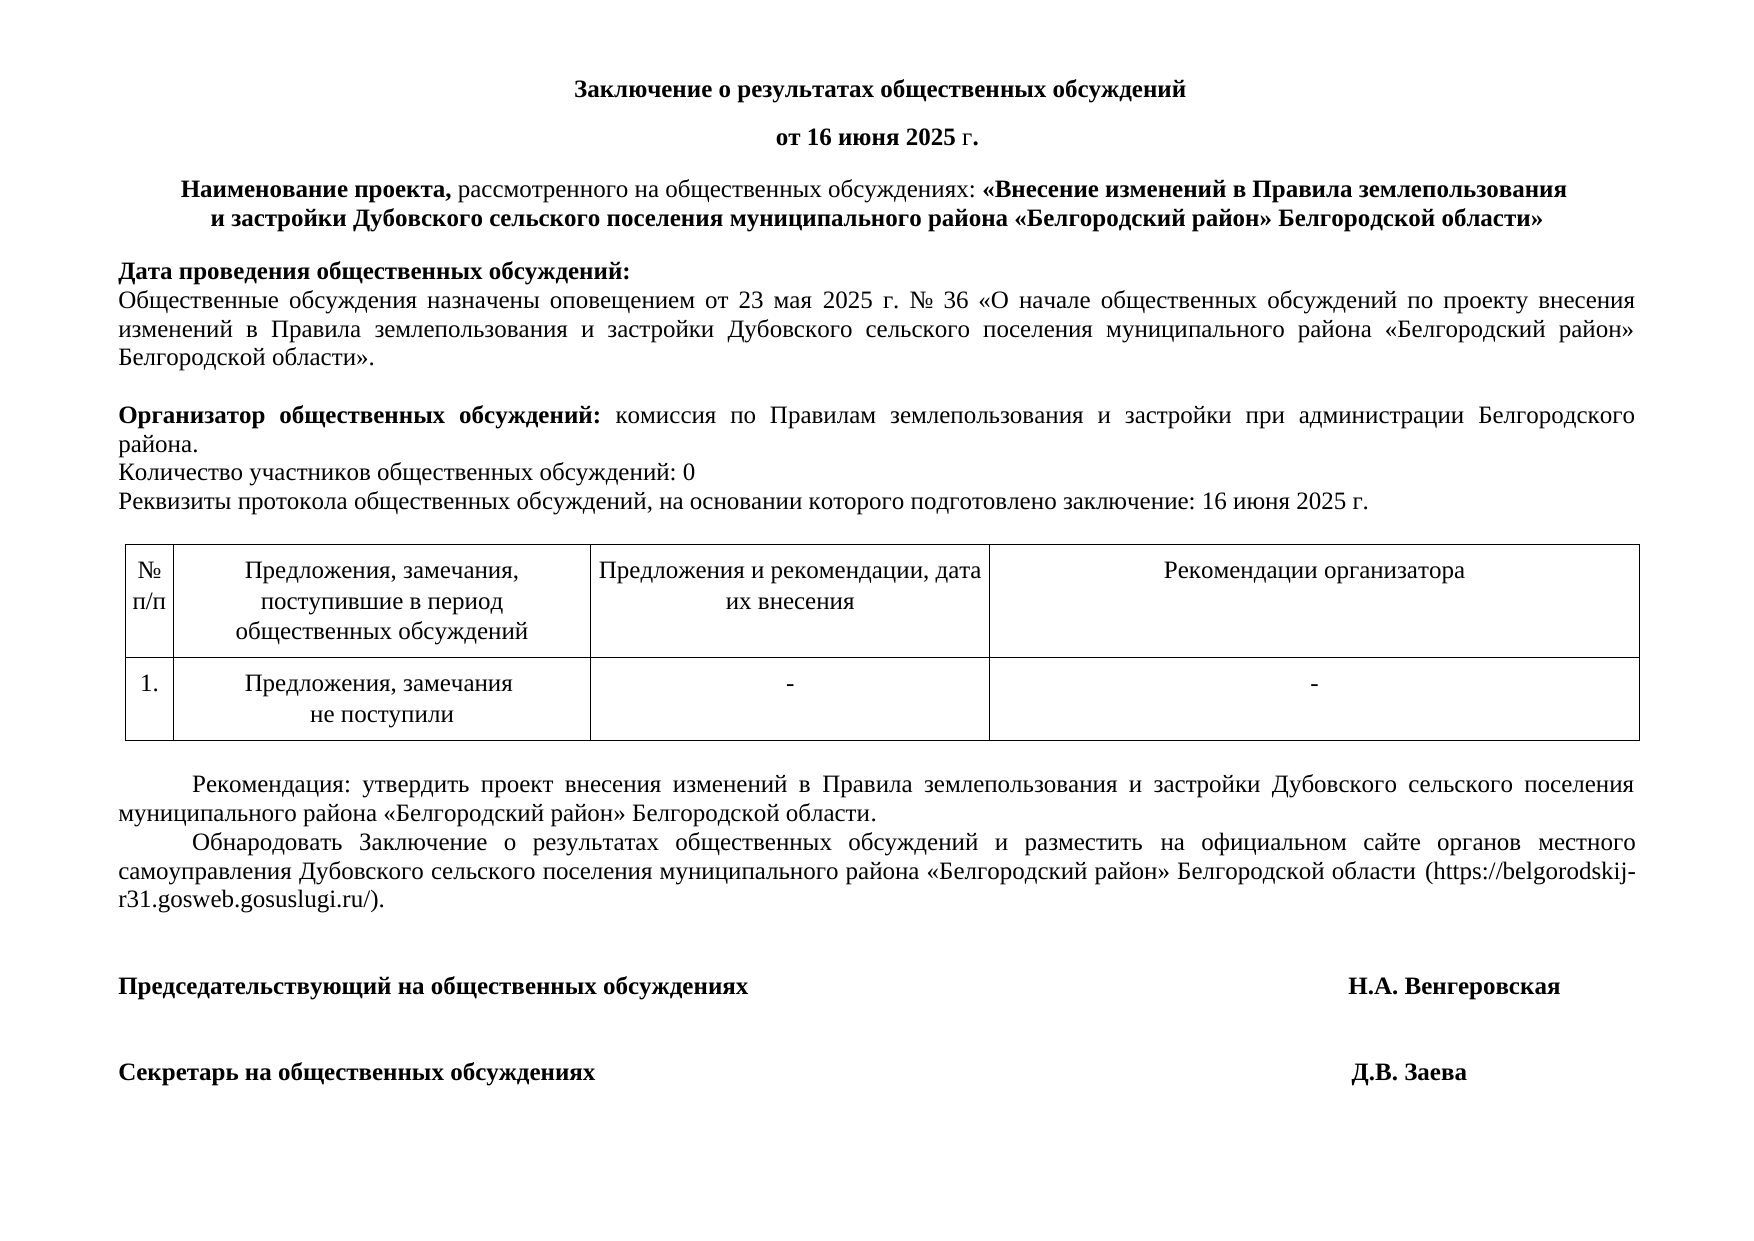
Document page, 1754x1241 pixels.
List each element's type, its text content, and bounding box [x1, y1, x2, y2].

table_cell Предложения, замечания не поступили [174, 658, 590, 740]
table_cell - [591, 658, 989, 740]
text Организатор общественных обсуждений: комиссия по Правилам землепользования и застройки при администрации Белгородского района. [118, 400, 1636, 457]
text Наименование проекта, рассмотренного на общественных обсуждениях: «Внесение изменений в Правила землепользования и застройки Дубовского сельского поселения муниципального района «Белгородский район» Белгородской области» [118, 174, 1636, 232]
table_header № п/п [126, 545, 173, 657]
text Реквизиты протокола общественных обсуждений, на основании которого подготовлено заключение: 16 июня 2025 г. [118, 486, 1636, 515]
text Заключение о результатах общественных обсуждений [118, 74, 1636, 103]
table_header Рекомендации организатора [990, 545, 1639, 657]
text Председательствующий на общественных обсуждениях Н.А. Венгеровская [118, 971, 1636, 999]
table_cell 1. [126, 658, 173, 740]
text Обнародовать Заключение о результатах общественных обсуждений и разместить на официальном сайте органов местного самоуправления Дубовского сельского поселения муниципального района «Белгородский район» Белгородской области (https://belgorodskij-r31.gosweb.gosuslugi.ru/). [118, 827, 1636, 913]
table_header Предложения, замечания, поступившие в период общественных обсуждений [174, 545, 590, 657]
text Дата проведения общественных обсуждений: [118, 256, 1636, 285]
table_cell - [990, 658, 1639, 740]
text Общественные обсуждения назначены оповещением от 23 мая 2025 г. № 36 «О начале общественных обсуждений по проекту внесения изменений в Правила землепользования и застройки Дубовского сельского поселения муниципального района «Белгородский район» Белгородской области». [118, 285, 1636, 371]
text от 16 июня 2025 г. [118, 122, 1636, 151]
text Секретарь на общественных обсуждениях Д.В. Заева [118, 1057, 1636, 1086]
text Количество участников общественных обсуждений: 0 [118, 457, 1636, 486]
table_header Предложения и рекомендации, дата их внесения [591, 545, 989, 657]
text Рекомендация: утвердить проект внесения изменений в Правила землепользования и застройки Дубовского сельского поселения муниципального района «Белгородский район» Белгородской области. [118, 769, 1636, 827]
